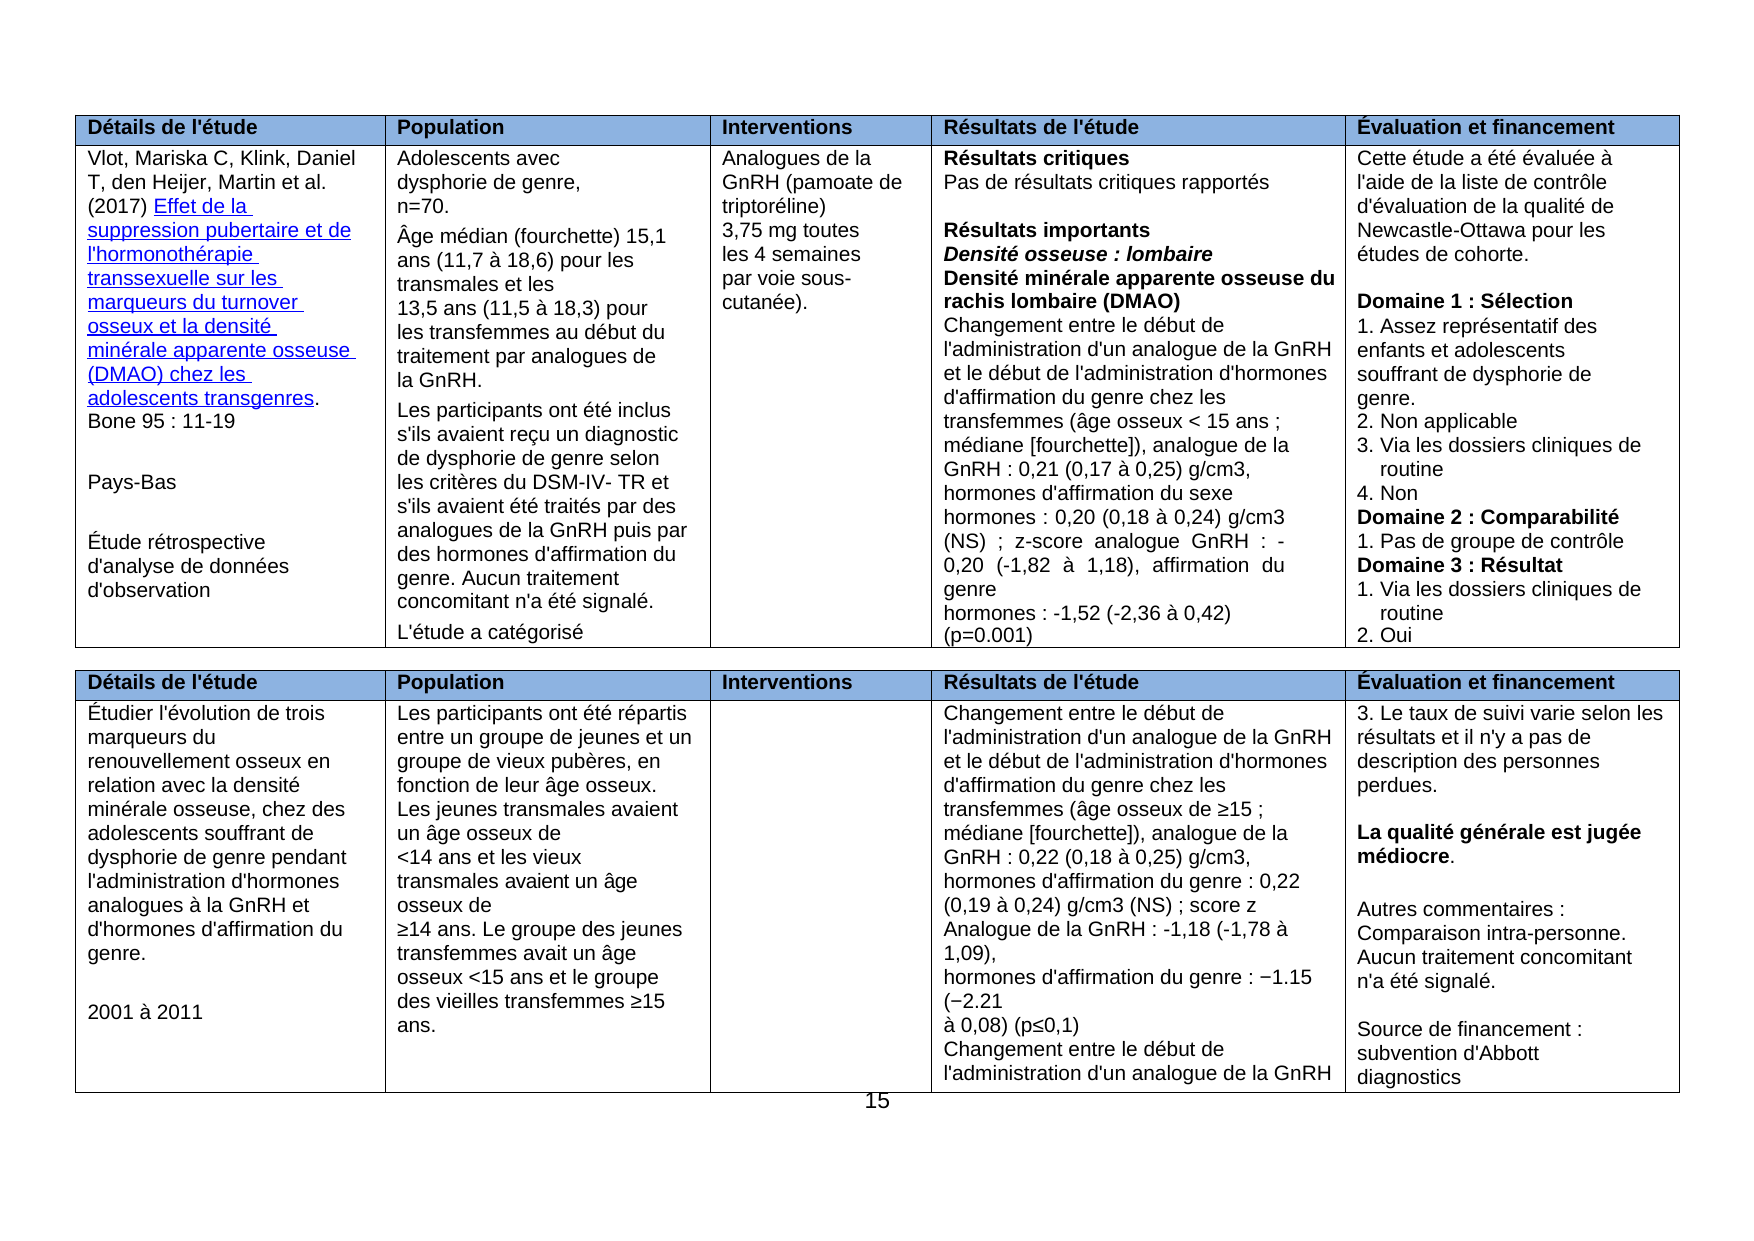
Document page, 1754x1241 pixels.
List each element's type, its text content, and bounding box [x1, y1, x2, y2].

table_cell Cette étude a été évaluée à l'aide de la liste de contrôle d'évaluation de la qualité de Newcastle-Ottawa pour les études de cohorte. Domaine 1 : Sélection Assez représentatif des enfants et adolescents souffrant de dysphorie de genre. Non applicable Via les dossiers cliniques de routine Non Domaine 2 : Comparabilité 1. Pas de groupe de contrôle Domaine 3 : Résultat Via les dossiers cliniques de routine Oui [1346, 146, 1679, 647]
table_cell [932, 701, 1345, 1092]
table_header Détails de l'étude [76, 116, 385, 145]
table_header Détails de l'étude [76, 671, 385, 700]
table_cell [386, 701, 710, 1092]
table_cell Résultats critiques Pas de résultats critiques rapportés Résultats importants Densité osseuse : lombaire Densité minérale apparente osseuse du rachis lombaire (DMAO) Changement entre le début de l'administration d'un analogue de la GnRH et le début de l'administration d'hormones d'affirmation du genre chez les transfemmes (âge osseux < 15 ans ; médiane [fourchette]), analogue de la GnRH : 0,21 (0,17 à 0,25) g/cm3, hormones d'affirmation du sexe hormones : 0,20 (0,18 à 0,24) g/cm3 (NS) ; z-score analogue GnRH : -0,20 (-1,82 à 1,18), affirmation du genre hormones : -1,52 (-2,36 à 0,42) (p=0.001) [932, 146, 1345, 647]
table_cell Vlot, Mariska C, Klink, Daniel T, den Heijer, Martin et al. (2017) Effet de la suppression pubertaire et de l'hormonothérapie transsexuelle sur les marqueurs du turnover osseux et la densité minérale apparente osseuse (DMAO) chez les adolescents transgenres. Bone 95 : 11-19 Pays-Bas Étude rétrospective d'analyse de données d'observation [76, 146, 385, 647]
table_header Résultats de l'étude [932, 671, 1345, 700]
table_header Population [386, 671, 710, 700]
table_header Interventions [711, 116, 931, 145]
table_header Évaluation et financement [1346, 116, 1679, 145]
table_header Évaluation et financement [1346, 671, 1679, 700]
table_header Population [386, 116, 710, 145]
table_cell [711, 701, 931, 1092]
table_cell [76, 701, 385, 1092]
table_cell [1346, 701, 1679, 1092]
table_header Interventions [711, 671, 931, 700]
table_header Résultats de l'étude [932, 116, 1345, 145]
table_cell Adolescents avec dysphorie de genre, n=70. Âge médian (fourchette) 15,1 ans (11,7 à 18,6) pour les transmales et les 13,5 ans (11,5 à 18,3) pour les transfemmes au début du traitement par analogues de la GnRH. Les participants ont été inclus s'ils avaient reçu un diagnostic de dysphorie de genre selon les critères du DSM-IV- TR et s'ils avaient été traités par des analogues de la GnRH puis par des hormones d'affirmation du genre. Aucun traitement concomitant n'a été signalé. L'étude a catégorisé [386, 146, 710, 647]
table_cell Analogues de la GnRH (pamoate de triptoréline) 3,75 mg toutes les 4 semaines par voie sous-cutanée). [711, 146, 931, 647]
